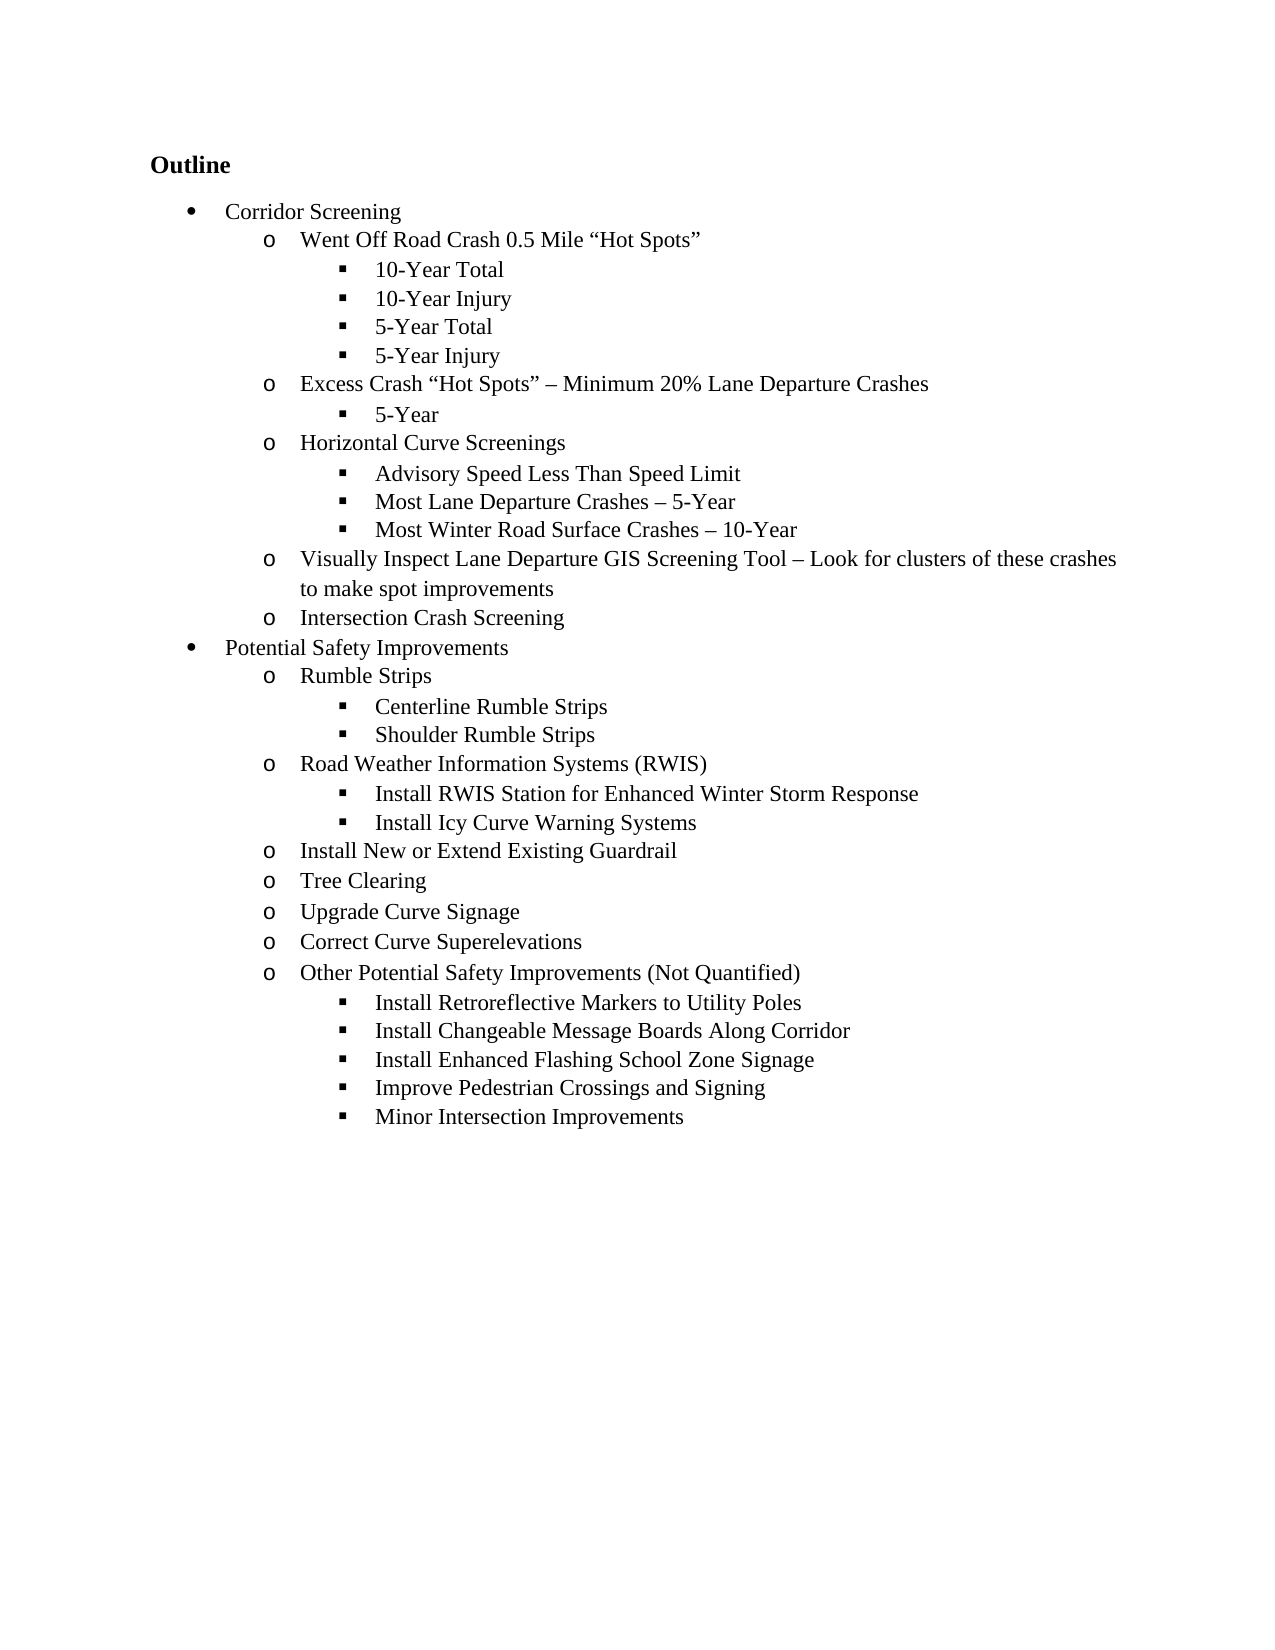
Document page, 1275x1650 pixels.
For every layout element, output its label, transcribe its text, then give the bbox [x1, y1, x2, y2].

list Improve Pedestrian Crossings and Signing [337, 1074, 1125, 1101]
list Horizontal Curve Screenings [262, 429, 1125, 457]
list Went Off Road Crash 0.5 Mile “Hot Spots” [262, 226, 1125, 254]
list Other Potential Safety Improvements (Not Quantified) [262, 959, 1125, 987]
list Install Changeable Message Boards Along Corridor [337, 1018, 1125, 1044]
list Most Winter Road Surface Crashes – 10-Year [337, 516, 1125, 543]
list 10-Year Total [337, 257, 1125, 283]
list Install Retroreflective Markers to Utility Poles [337, 989, 1125, 1016]
list Potential Safety Improvements [187, 634, 1125, 660]
list Advisory Speed Less Than Speed Limit [337, 459, 1125, 486]
list Install RWIS Station for Enhanced Winter Storm Response [337, 780, 1125, 807]
list Upgrade Curve Signage [262, 898, 1125, 926]
list Shoulder Rumble Strips [337, 721, 1125, 748]
list 5-Year [337, 401, 1125, 427]
list Install New or Extend Existing Guardrail [262, 837, 1125, 865]
list Intersection Crash Screening [262, 604, 1125, 632]
list Most Lane Departure Crashes – 5-Year [337, 488, 1125, 514]
list Install Enhanced Flashing School Zone Signage [337, 1046, 1125, 1072]
list 5-Year Total [337, 313, 1125, 340]
list Excess Crash “Hot Spots” – Minimum 20% Lane Departure Crashes [262, 370, 1125, 398]
list Correct Curve Superelevations [262, 928, 1125, 957]
text Outline [150, 150, 1125, 179]
list 10-Year Injury [337, 285, 1125, 311]
list 5-Year Injury [337, 342, 1125, 368]
list Minor Intersection Improvements [337, 1103, 1125, 1129]
list Road Weather Information Systems (RWIS) [262, 750, 1125, 778]
list Install Icy Curve Warning Systems [337, 809, 1125, 835]
list Visually Inspect Lane Departure GIS Screening Tool – Look for clusters of these crashes to make spot improvements [262, 545, 1125, 602]
list Corridor Screening [187, 198, 1125, 224]
list Rumble Strips [262, 662, 1125, 691]
list Tree Clearing [262, 867, 1125, 896]
list Centerline Rumble Strips [337, 693, 1125, 719]
